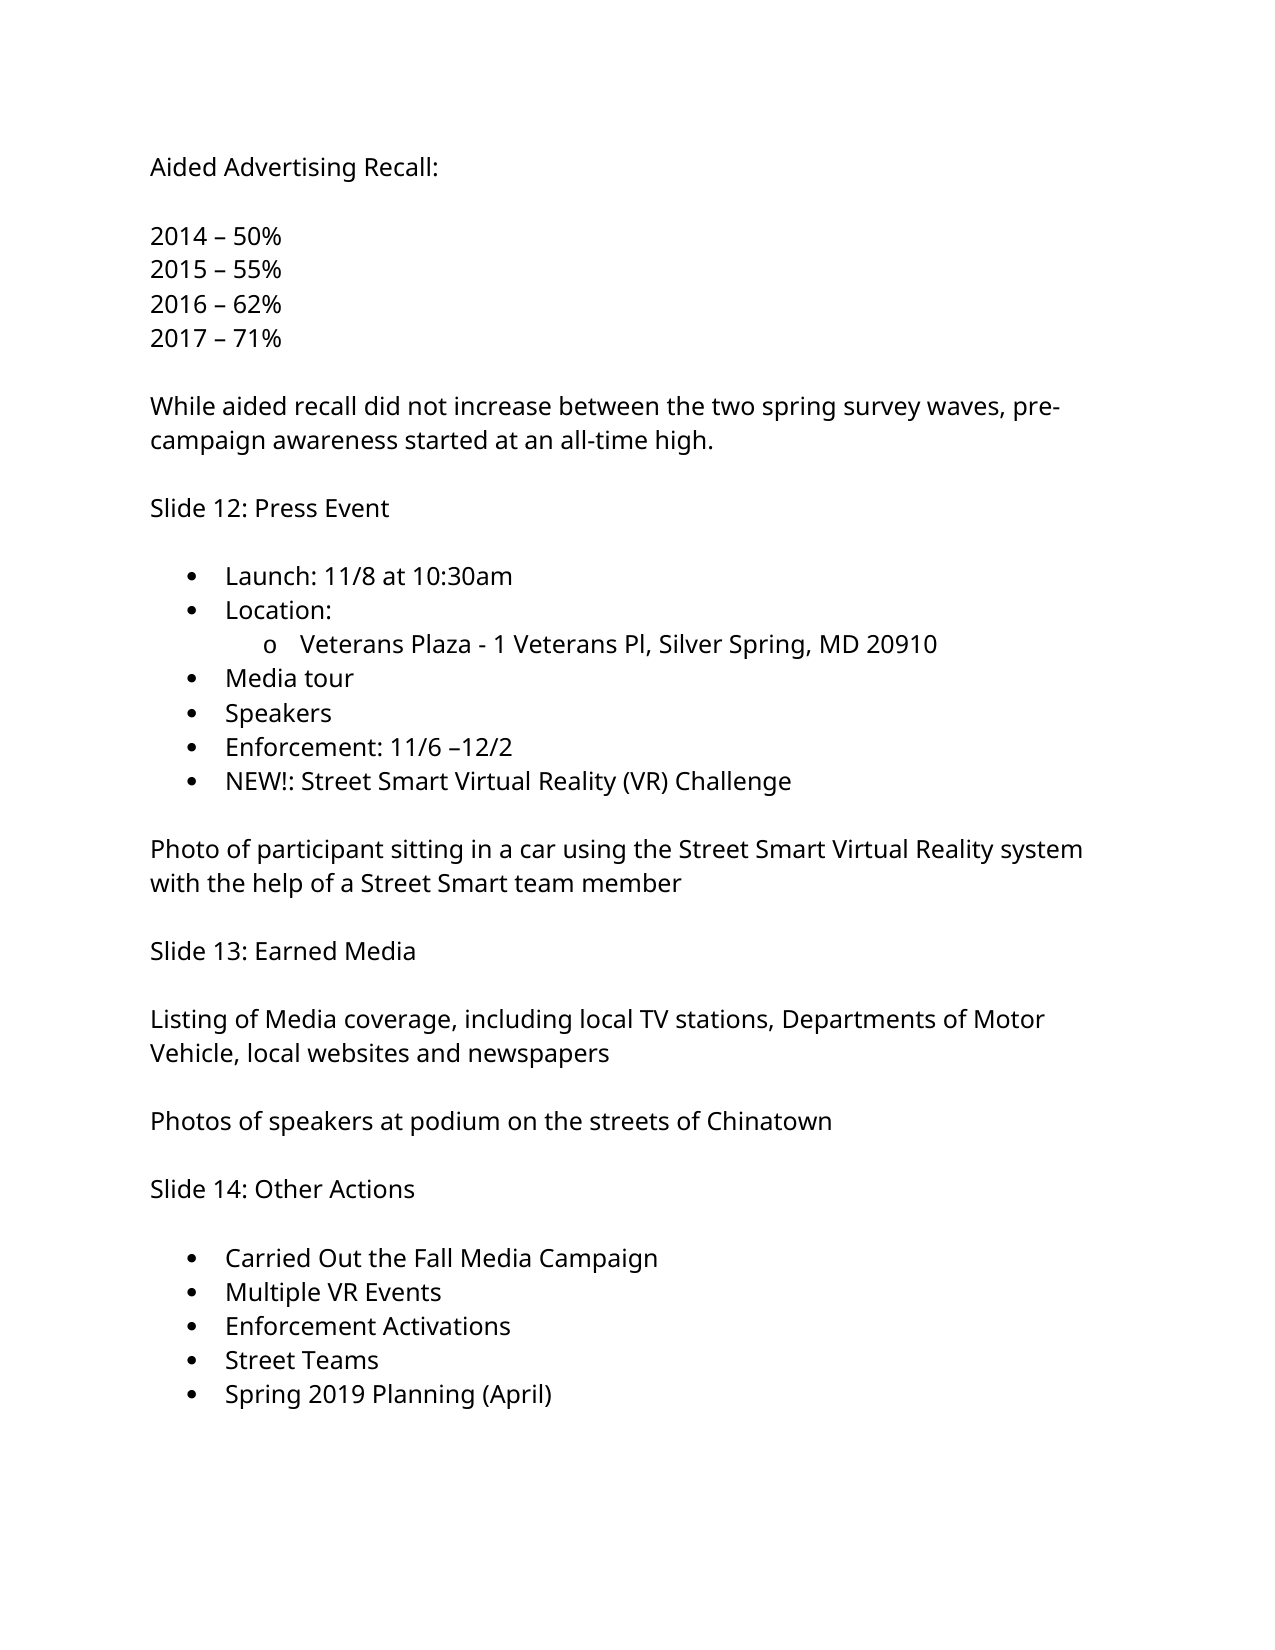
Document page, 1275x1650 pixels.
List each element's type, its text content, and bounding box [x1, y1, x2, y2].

text 2015 – 55% [150, 252, 1125, 286]
list Spring 2019 Planning (April) [187, 1376, 1125, 1411]
list NEW!: Street Smart Virtual Reality (VR) Challenge [187, 763, 1125, 797]
text 2016 – 62% [150, 286, 1125, 320]
text Listing of Media coverage, including local TV stations, Departments of Motor Vehicle, local websites and newspapers [150, 1002, 1125, 1070]
list Veterans Plaza - 1 Veterans Pl, Silver Spring, MD 20910 [262, 627, 1125, 661]
text Aided Advertising Recall: [150, 150, 1125, 184]
text Slide 14: Other Actions [150, 1172, 1125, 1206]
list Enforcement: 11/6 –12/2 [187, 729, 1125, 763]
list Launch: 11/8 at 10:30am [187, 559, 1125, 593]
text Slide 13: Earned Media [150, 934, 1125, 968]
list Multiple VR Events [187, 1274, 1125, 1308]
list Street Teams [187, 1342, 1125, 1376]
text Photo of participant sitting in a car using the Street Smart Virtual Reality system with the help of a Street Smart team member [150, 831, 1125, 899]
list Media tour [187, 661, 1125, 695]
text 2017 – 71% [150, 320, 1125, 354]
text Photos of speakers at podium on the streets of Chinatown [150, 1104, 1125, 1138]
list Carried Out the Fall Media Campaign [187, 1240, 1125, 1274]
list Speakers [187, 695, 1125, 729]
text Slide 12: Press Event [150, 491, 1125, 525]
list Enforcement Activations [187, 1308, 1125, 1342]
text While aided recall did not increase between the two spring survey waves, pre-campaign awareness started at an all-time high. [150, 388, 1125, 457]
text 2014 – 50% [150, 218, 1125, 252]
list Location: [187, 593, 1125, 627]
